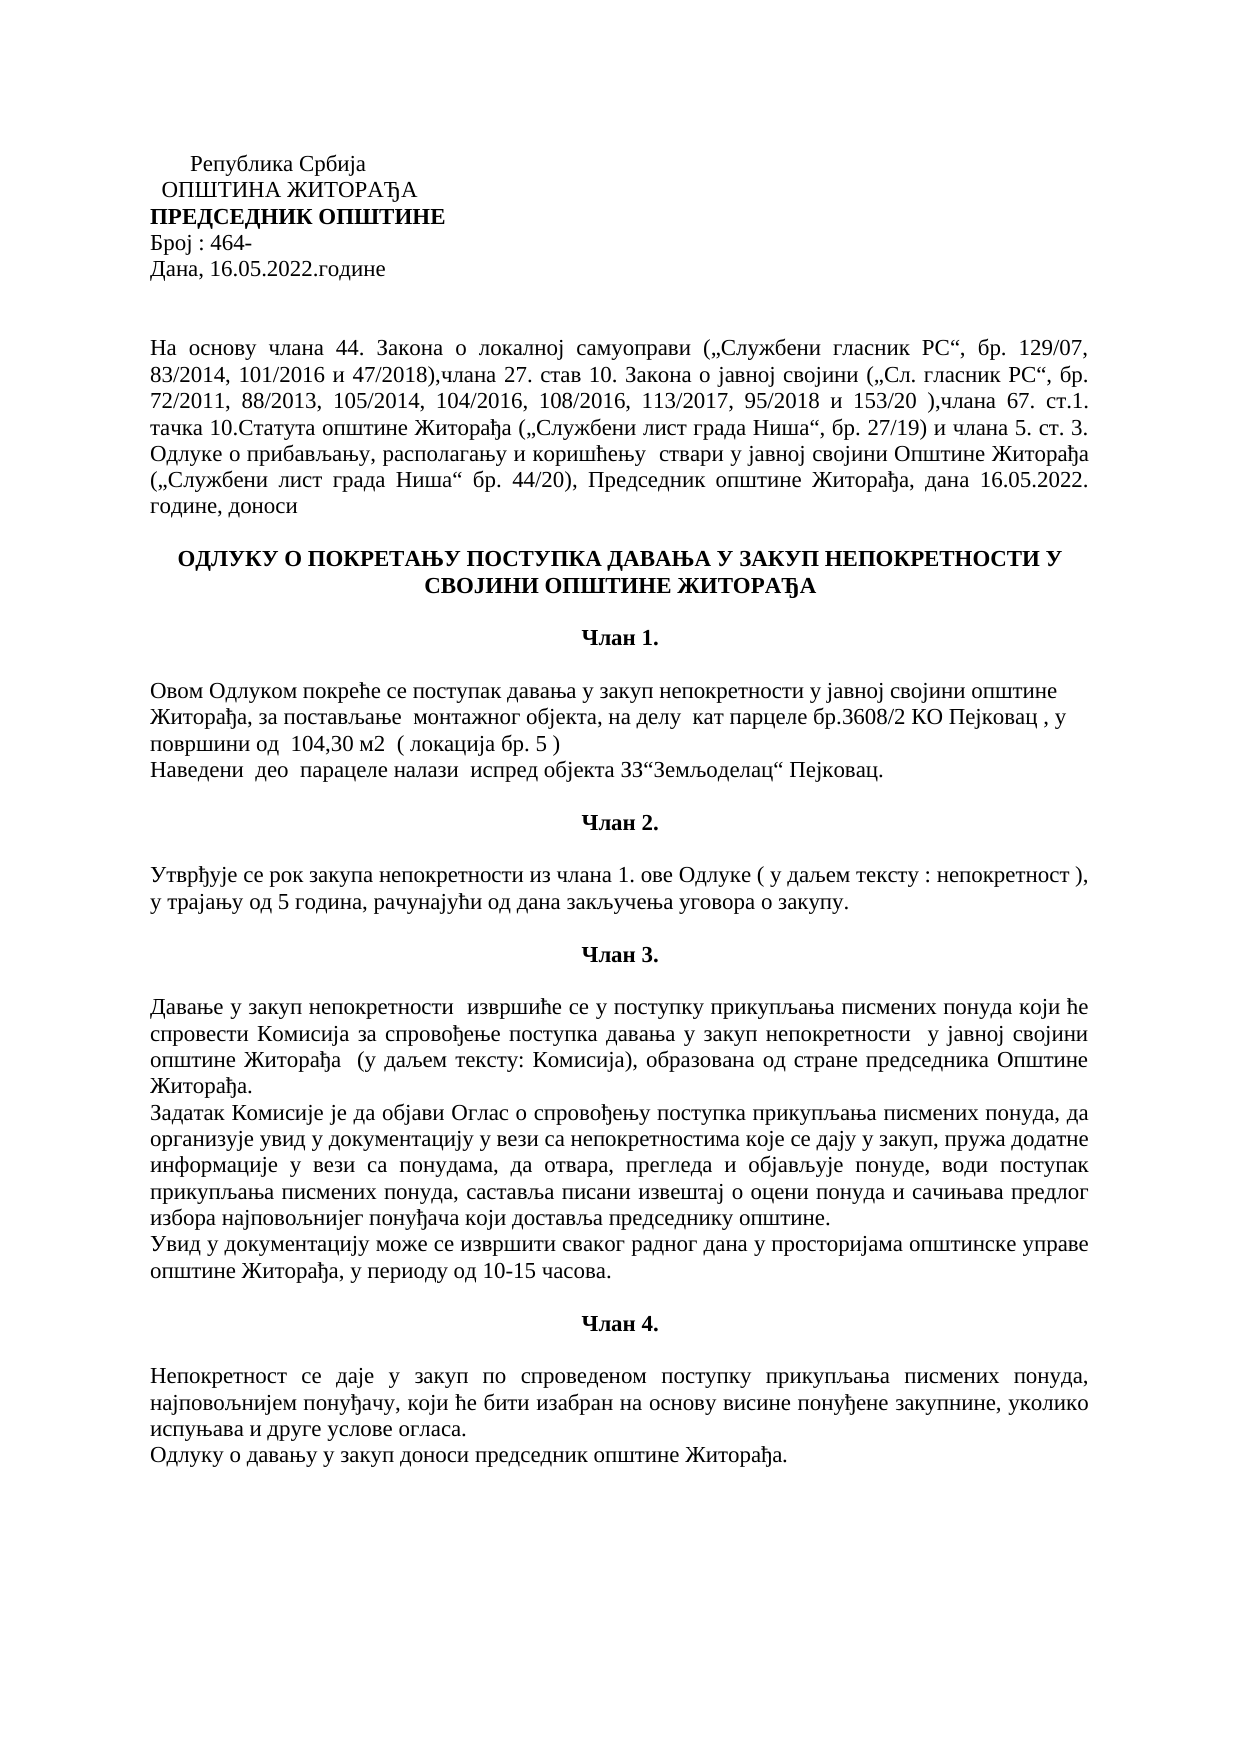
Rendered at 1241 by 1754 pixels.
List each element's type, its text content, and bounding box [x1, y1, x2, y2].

text Увид у документацију може се извршити сваког радног дана у просторијама општинске управе општине Житорађа, у периоду од 10-15 часова. [150, 1231, 1090, 1283]
text Давање у закуп непокретности извршиће се у поступку прикупљања писмених понуда који ће спровести Комисија за спровођење поступка давања у закуп непокретности у јавној својини општине Житорађа (у даљем тексту: Комисија), образована од стране председника Општине Житорађа. [150, 993, 1090, 1099]
text Члан 3. [150, 941, 1090, 967]
text ПРЕДСЕДНИК ОПШТИНЕ [150, 203, 1090, 229]
text ОПШТИНА ЖИТОРАЂА [150, 176, 1090, 203]
text Члан 2. [150, 809, 1090, 835]
text Члан 4. [150, 1309, 1090, 1336]
text Члан 1. [150, 624, 1090, 651]
text Одлуку о давању у закуп доноси председник општине Житорађа. [150, 1441, 1090, 1468]
text Република Србија [150, 150, 1090, 176]
text ОДЛУКУ О ПОКРЕТАЊУ ПОСТУПКА ДАВАЊА У ЗАКУП НЕПОКРЕТНОСТИ У СВОЈИНИ ОПШТИНЕ ЖИТОРАЂА [150, 545, 1090, 598]
text Утврђује се рок закупа непокретности из члана 1. ове Одлуке ( у даљем тексту : непокретност ), у трајању од 5 година, рачунајући од дана закључења уговора о закупу. [150, 862, 1090, 914]
text Задатак Комисије је да објави Оглас о спровођењу поступка прикупљања писмених понуда, да организује увид у документацију у вези са непокретностима које се даjу у закуп, пружа додатне информације у вези са понудaма, да отвара, прегледа и објављује понуде, води поступак прикупљања писмених понуда, саставља писани извештај о оцени понуда и сачињава предлог избора најповољнијег понуђача који доставља председнику општине. [150, 1099, 1090, 1231]
text Непокретност се даје у закуп по спроведеном поступку прикупљања писмених понуда, најповољнијем понуђачу, који ће бити изабран на основу висине понуђене закупнине, уколико испуњава и друге услове огласа. [150, 1362, 1090, 1441]
text На основу члана 44. Закона о локалној самуоправи („Службени гласник РС“, бр. 129/07, 83/2014, 101/2016 и 47/2018),члана 27. став 10. Закона о јавној својини („Сл. глaсник РС“, бр. 72/2011, 88/2013, 105/2014, 104/2016, 108/2016, 113/2017, 95/2018 и 153/20 ),члана 67. ст.1. тачка 10.Статута општине Житорађа („Службени лист града Ниша“, бр. 27/19) и члана 5. ст. 3. Одлуке о прибављању, располагању и коришћењу ствари у јавној својини Општине Житорађа („Службени лист града Ниша“ бр. 44/20), Председник општине Житорађа, дана 16.05.2022. године, доноси [150, 334, 1090, 519]
text Наведени део парацеле налази испред објекта ЗЗ“Земљоделац“ Пејковац. [150, 756, 1090, 782]
text Овом Одлуком покреће се поступак давања у закуп непокретности у јавној својини општине Житорађа, за постављање монтажног објекта, на делу кат парцеле бр.3608/2 КО Пејковац , у површини од 104,30 м2 ( локација бр. 5 ) [150, 677, 1090, 756]
text Дана, 16.05.2022.године [150, 255, 1090, 282]
text Број : 464- [150, 229, 1090, 255]
